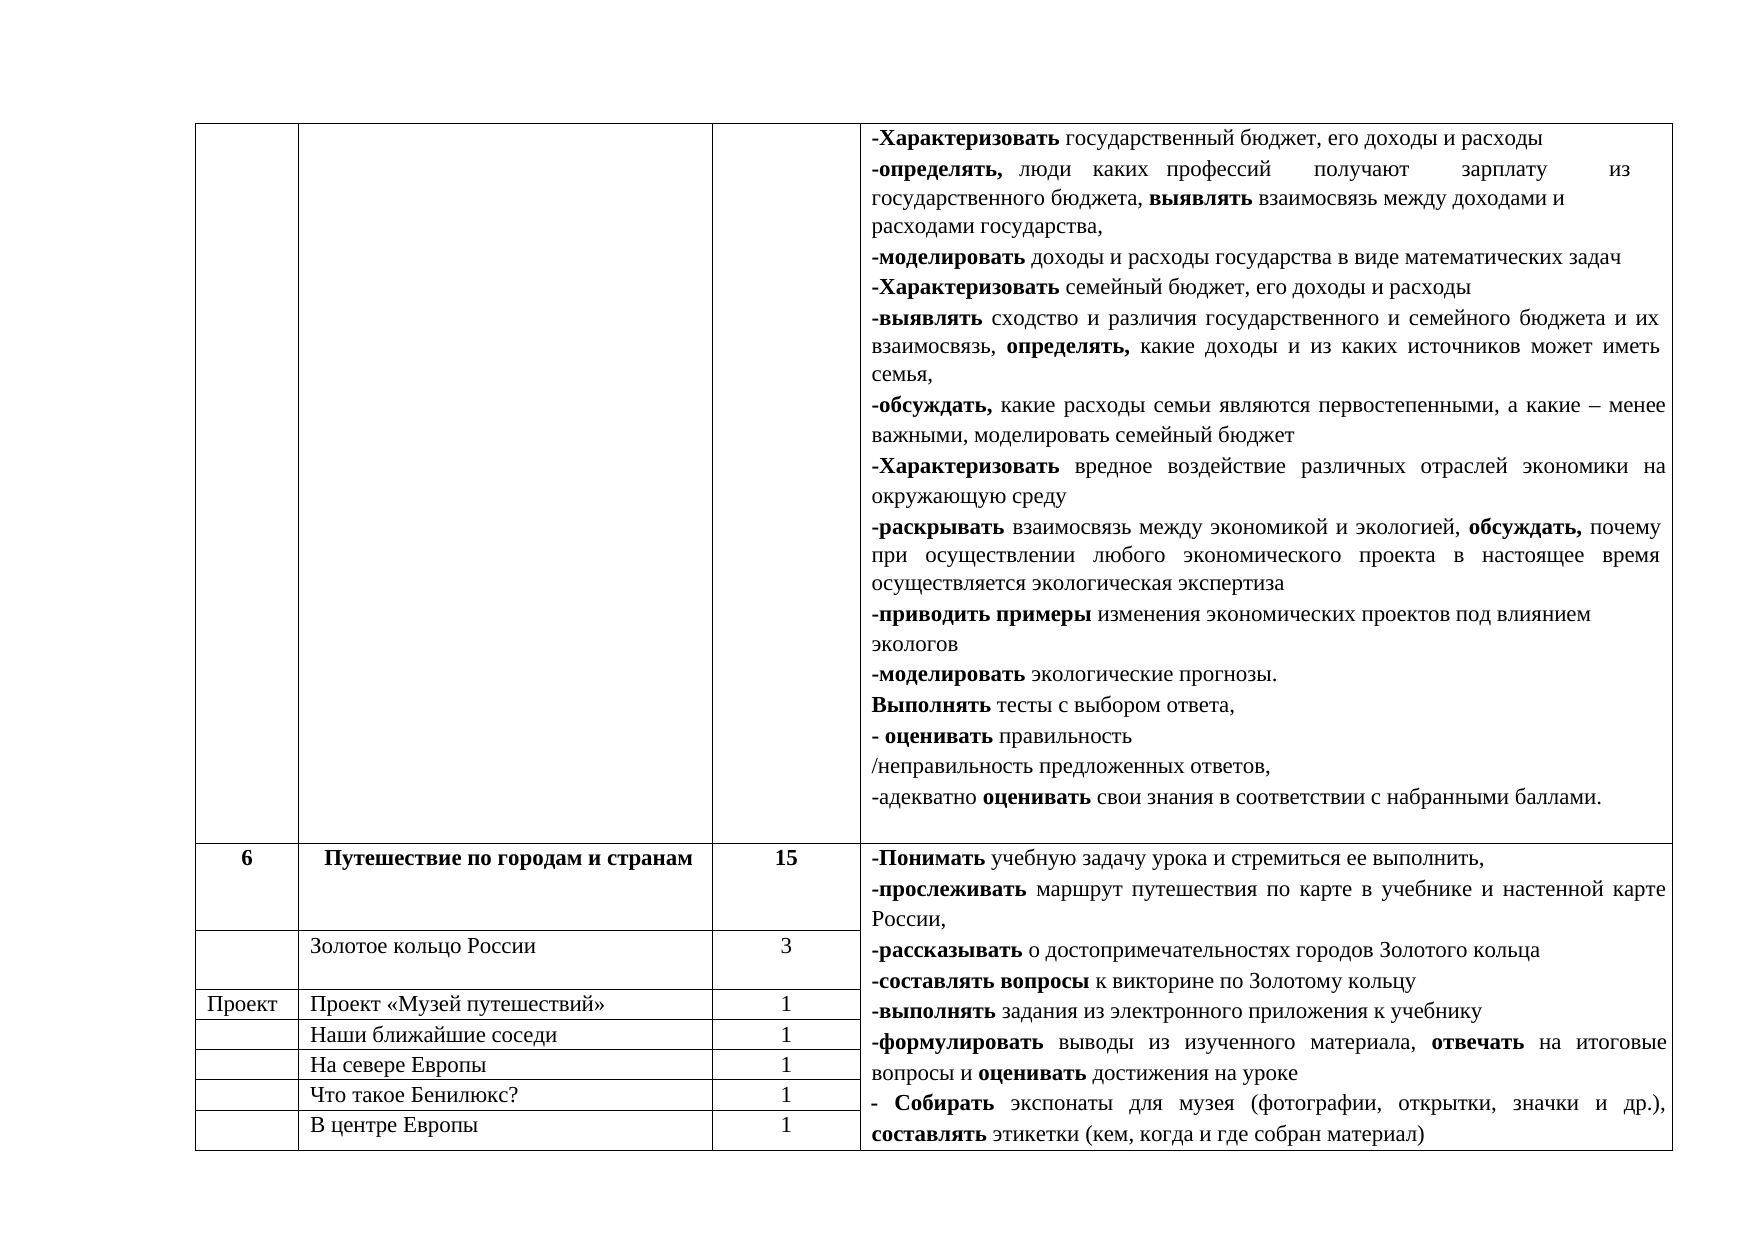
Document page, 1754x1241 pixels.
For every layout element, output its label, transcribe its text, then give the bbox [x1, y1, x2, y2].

table_cell [196, 931, 298, 989]
table_cell Путешествие по городам и странам [299, 844, 712, 930]
table_cell [196, 1020, 298, 1049]
table_cell [196, 1050, 298, 1079]
table_cell В центре Европы [299, 1111, 712, 1150]
table_header [196, 124, 298, 843]
table_cell Проект [196, 990, 298, 1019]
table_cell Что такое Бенилюкс? [299, 1080, 712, 1109]
table_cell Наши ближайшие соседи [299, 1020, 712, 1049]
table_cell 3 [713, 931, 860, 989]
table_cell Золотое кольцо России [299, 931, 712, 989]
table_header [299, 124, 712, 843]
table_header -Характеризовать государственный бюджет, его доходы и расходы -определять, люди каких профессий получают зарплату из государственного бюджета, выявлять взаимосвязь между доходами и расходами государства, -моделировать доходы и расходы государства в виде математических задач -Характеризовать семейный бюджет, его доходы и расходы -выявлять сходство и различия государственного и семейного бюджета и их взаимосвязь, определять, какие доходы и из каких источников может иметь семья, -обсуждать, какие расходы семьи являются первостепенными, а какие – менее важными, моделировать семейный бюджет -Характеризовать вредное воздействие различных отраслей экономики на окружающую среду -раскрывать взаимосвязь между экономикой и экологией, обсуждать, почему при осуществлении любого экономического проекта в настоящее время осуществляется экологическая экспертиза -приводить примеры изменения экономических проектов под влиянием экологов -моделировать экологические прогнозы. Выполнять тесты с выбором ответа, - оценивать правильность /неправильность предложенных ответов, -адекватно оценивать свои знания в соответствии с набранными баллами. [861, 124, 1672, 843]
table_header [713, 124, 860, 843]
table_cell 6 [196, 844, 298, 930]
table_cell Проект «Музей путешествий» [299, 990, 712, 1019]
table_cell -Понимать учебную задачу урока и стремиться ее выполнить, -прослеживать маршрут путешествия по карте в учебнике и настенной карте России, -рассказывать о достопримечательностях городов Золотого кольца -составлять вопросы к викторине по Золотому кольцу -выполнять задания из электронного приложения к учебнику -формулировать выводы из изученного материала, отвечать на итоговые вопросы и оценивать достижения на уроке - Собирать экспонаты для музея (фотографии, открытки, значки и др.), составлять этикетки (кем, когда и где собран материал) [861, 844, 1672, 1150]
table_cell [196, 1080, 298, 1109]
table_cell 15 [713, 844, 860, 930]
table_cell 1 [713, 1050, 860, 1079]
table_cell 1 [713, 990, 860, 1019]
table_cell На севере Европы [299, 1050, 712, 1079]
table_cell [196, 1111, 298, 1150]
table_cell 1 [713, 1080, 860, 1109]
table_cell 1 [713, 1111, 860, 1150]
table_cell 1 [713, 1020, 860, 1049]
